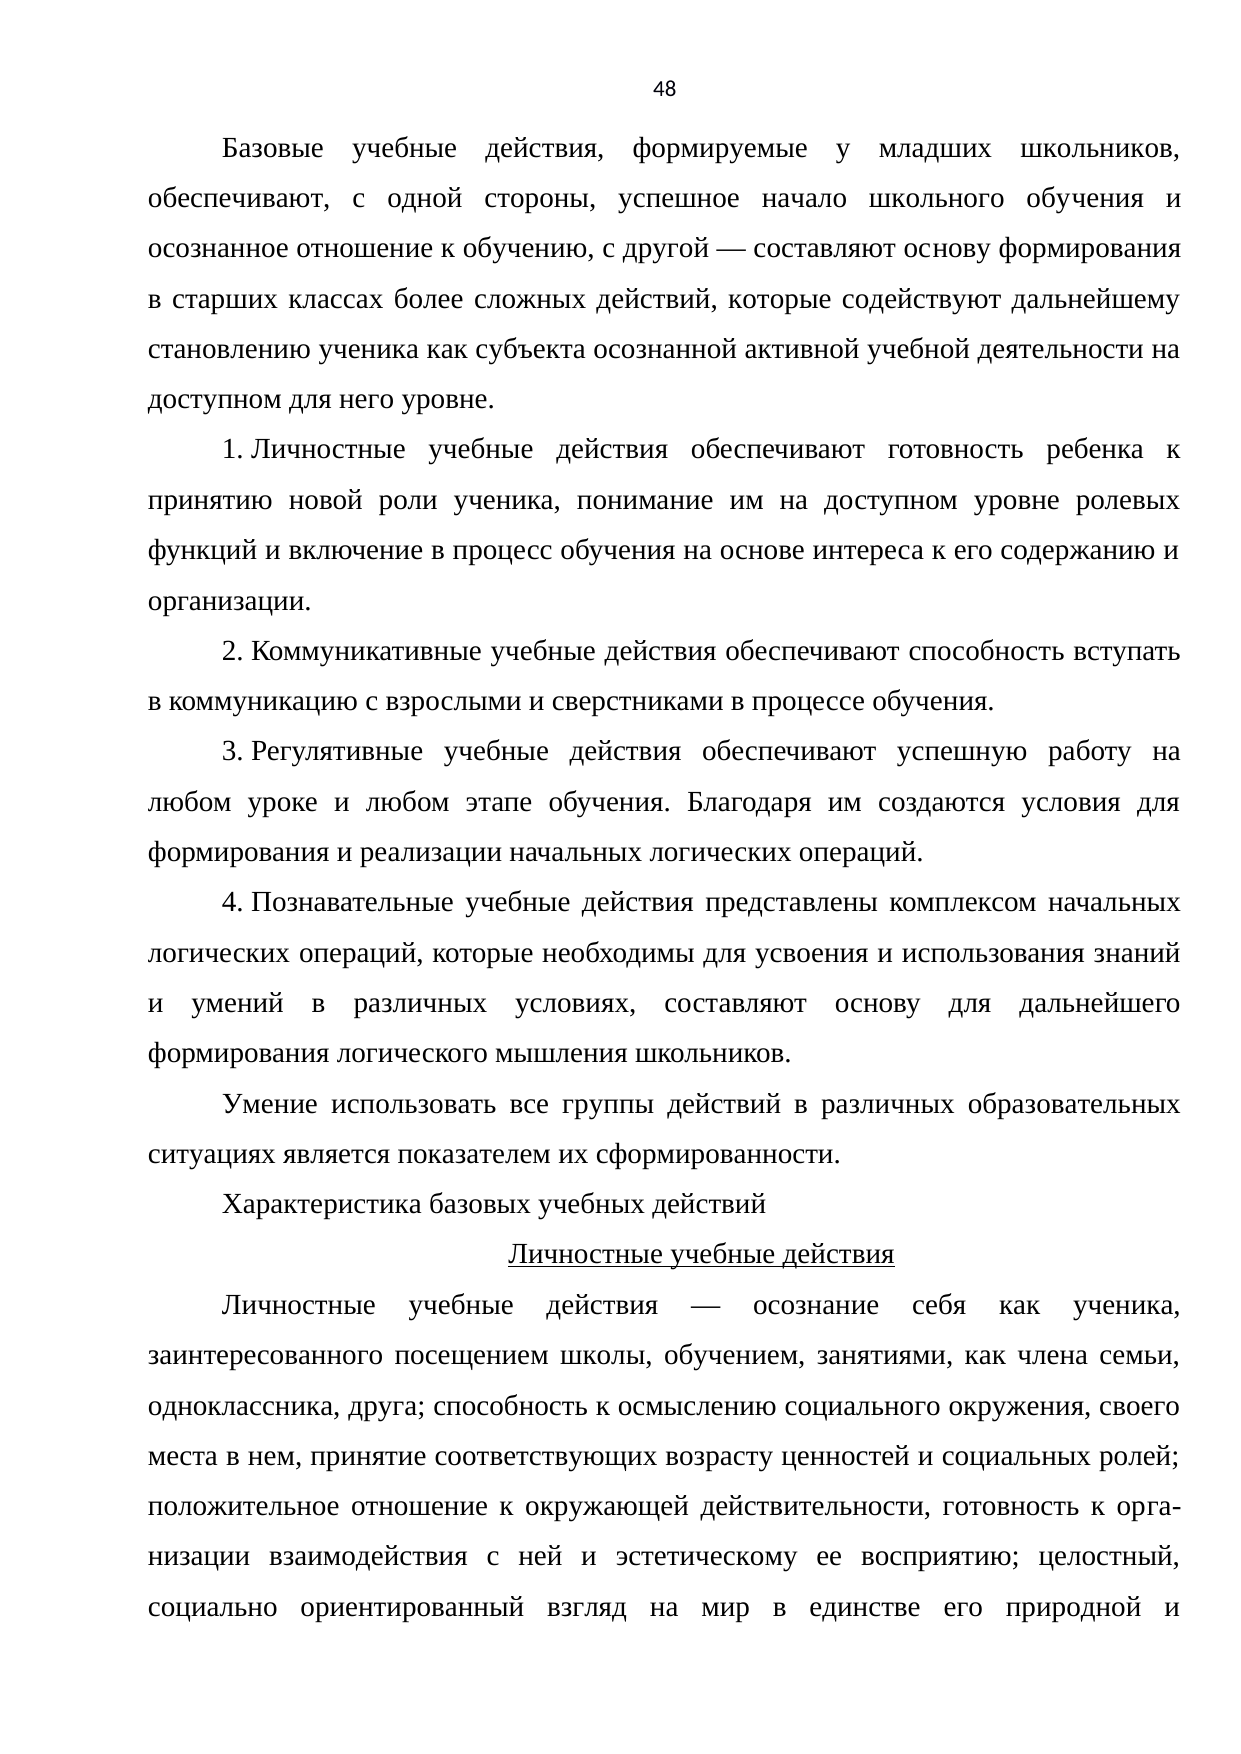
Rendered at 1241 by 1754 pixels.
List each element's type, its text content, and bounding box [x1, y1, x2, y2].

text Характеристика базовых учебных действий [148, 1186, 1181, 1220]
list Личностные учебные действия [222, 1237, 1181, 1270]
list 1. Личностные учебные действия обеспечивают готовность ребенка к принятию новой роли ученика, понимание им на доступном уровне ролевых функций и включение в процесс обучения на основе интереса к его содержанию и организации. [148, 432, 1181, 616]
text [148, 1287, 1181, 1622]
list 2. Коммуникативные учебные действия обеспечивают способность вступать в коммуникацию с взрослыми и сверстниками в процессе обучения. [148, 633, 1181, 717]
text Базовые учебные действия, формируемые у младших школьников, обеспечивают, с одной стороны, успешное начало школьного обучения и осознанное отношение к обучению, с другой ― составляют основу формирования в старших классах более сложных действий, которые содействуют дальнейшему становлению ученика как субъекта осознанной активной учебной деятельности на доступном для него уровне. [148, 130, 1181, 415]
list 4. Познавательные учебные действия представлены комплексом начальных логических операций, которые необходимы для усвоения и использования знаний и умений в различных условиях, составляют основу для дальнейшего формирования логического мышления школьников. [148, 884, 1181, 1069]
text Умение использовать все группы действий в различных образовательных ситуациях является показателем их сформированности. [148, 1086, 1181, 1169]
list 3. Регулятивные учебные действия обеспечивают успешную работу на любом уроке и любом этапе обучения. Благодаря им создаются условия для формирования и реализации начальных логических операций. [148, 733, 1181, 868]
